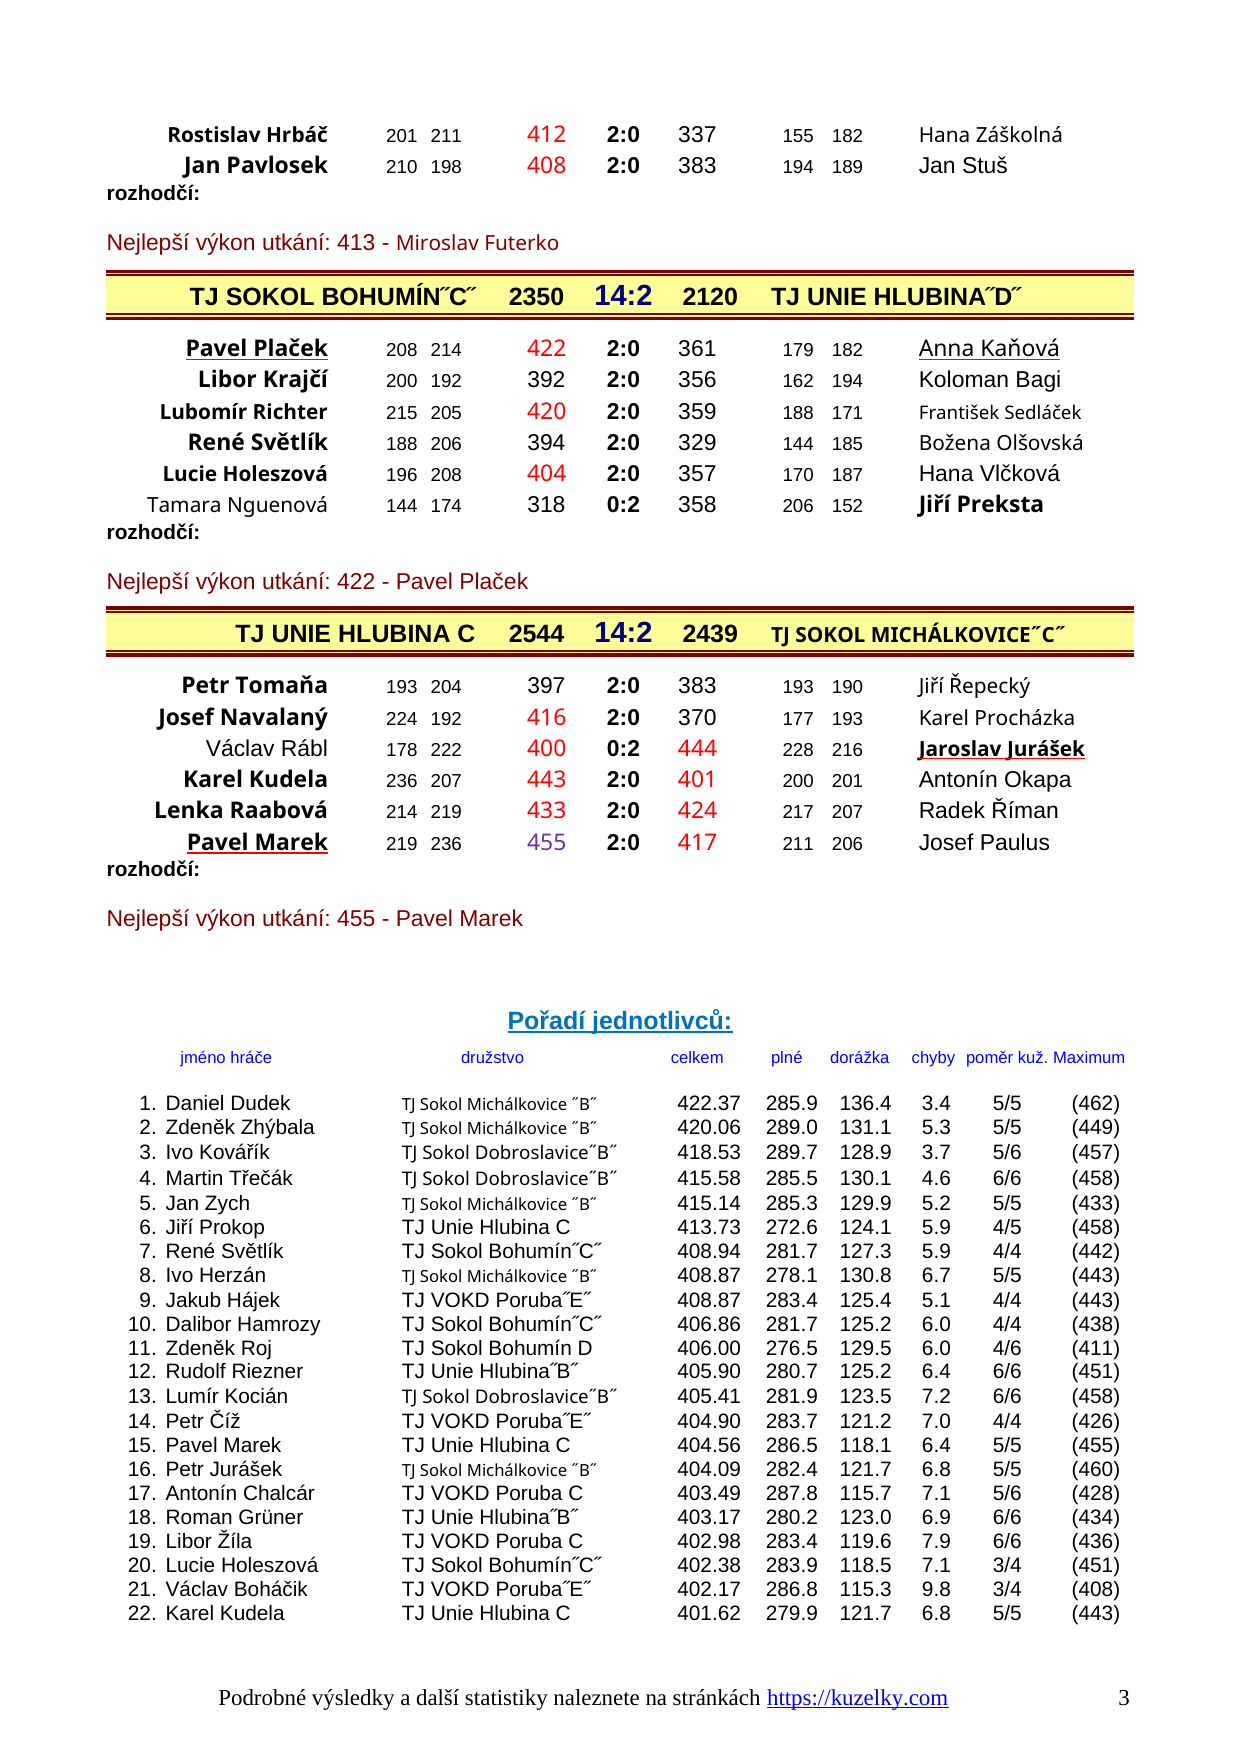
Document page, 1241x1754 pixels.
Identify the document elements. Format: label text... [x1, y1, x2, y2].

text Pořadí jednotlivců: [94, 1006, 1145, 1035]
text Lubomír Richter 215 205 420 2:0 359 188 171 František Sedláček [106, 395, 1134, 426]
text 11. Zdeněk Roj TJ Sokol Bohumín D 406.00 276.5 129.5 6.0 4/6 (411) [106, 1335, 1134, 1359]
text 18. Roman Grüner TJ Unie Hlubina˝B˝ 403.17 280.2 123.0 6.9 6/6 (434) [106, 1505, 1134, 1529]
text TJ Unie Hlubina C 2544 14:2 2439 TJ Sokol Michálkovice˝C˝ [106, 613, 1134, 650]
text 12. Rudolf Riezner TJ Unie Hlubina˝B˝ 405.90 280.7 125.2 6.4 6/6 (451) [106, 1359, 1134, 1383]
text Nejlepší výkon utkání: 422 - Pavel Plaček [106, 568, 1134, 594]
text Josef Navalaný 224 192 416 2:0 370 177 193 Karel Procházka [106, 700, 1134, 732]
text rozhodčí: [106, 520, 1134, 544]
text 14. Petr Číž TJ VOKD Poruba˝E˝ 404.90 283.7 121.2 7.0 4/4 (426) [106, 1409, 1134, 1433]
text 1. Daniel Dudek TJ Sokol Michálkovice ˝B˝ 422.37 285.9 136.4 3.4 5/5 (462) [106, 1091, 1134, 1115]
text 13. Lumír Kocián TJ Sokol Dobroslavice˝B˝ 405.41 281.9 123.5 7.2 6/6 (458) [106, 1383, 1134, 1409]
text 19. Libor Žíla TJ VOKD Poruba C 402.98 283.4 119.6 7.9 6/6 (436) [106, 1529, 1134, 1553]
text Lucie Holeszová 196 208 404 2:0 357 170 187 Hana Vlčková [106, 457, 1134, 488]
text 9. Jakub Hájek TJ VOKD Poruba˝E˝ 408.87 283.4 125.4 5.1 4/4 (443) [106, 1287, 1134, 1311]
text rozhodčí: [106, 181, 1134, 204]
text Karel Kudela 236 207 443 2:0 401 200 201 Antonín Okapa [106, 763, 1134, 794]
text René Světlík 188 206 394 2:0 329 144 185 Božena Olšovská [106, 426, 1134, 457]
text 22. Karel Kudela TJ Unie Hlubina C 401.62 279.9 121.7 6.8 5/5 (443) [106, 1601, 1134, 1625]
text 3. Ivo Kovářík TJ Sokol Dobroslavice˝B˝ 418.53 289.7 128.9 3.7 5/6 (457) [106, 1139, 1134, 1165]
text 7. René Světlík TJ Sokol Bohumín˝C˝ 408.94 281.7 127.3 5.9 4/4 (442) [106, 1239, 1134, 1263]
text 15. Pavel Marek TJ Unie Hlubina C 404.56 286.5 118.1 6.4 5/5 (455) [106, 1433, 1134, 1457]
text Rostislav Hrbáč 201 211 412 2:0 337 155 182 Hana Záškolná [106, 118, 1134, 149]
text Libor Krajčí 200 192 392 2:0 356 162 194 Koloman Bagi [106, 363, 1134, 395]
text Petr Tomaňa 193 204 397 2:0 383 193 190 Jiří Řepecký [106, 669, 1134, 700]
text Pavel Plaček 208 214 422 2:0 361 179 182 Anna Kaňová [106, 332, 1134, 363]
text 20. Lucie Holeszová TJ Sokol Bohumín˝C˝ 402.38 283.9 118.5 7.1 3/4 (451) [106, 1553, 1134, 1577]
text Nejlepší výkon utkání: 455 - Pavel Marek [106, 904, 1134, 931]
text 6. Jiří Prokop TJ Unie Hlubina C 413.73 272.6 124.1 5.9 4/5 (458) [106, 1215, 1134, 1239]
text jméno hráče družstvo celkem plné dorážka chyby poměr kuž. Maximum [106, 1047, 1134, 1067]
text Tamara Nguenová 144 174 318 0:2 358 206 152 Jiří Preksta [106, 488, 1134, 520]
text 8. Ivo Herzán TJ Sokol Michálkovice ˝B˝ 408.87 278.1 130.8 6.7 5/5 (443) [106, 1263, 1134, 1287]
text Nejlepší výkon utkání: 413 - Miroslav Futerko [106, 228, 1134, 257]
text TJ Sokol Bohumín˝C˝ 2350 14:2 2120 TJ Unie Hlubina˝D˝ [106, 276, 1134, 313]
text 4. Martin Třečák TJ Sokol Dobroslavice˝B˝ 415.58 285.5 130.1 4.6 6/6 (458) [106, 1165, 1134, 1191]
text 5. Jan Zych TJ Sokol Michálkovice ˝B˝ 415.14 285.3 129.9 5.2 5/5 (433) [106, 1191, 1134, 1215]
text rozhodčí: [106, 857, 1134, 881]
text Pavel Marek 219 236 455 2:0 417 211 206 Josef Paulus [106, 825, 1134, 857]
text 21. Václav Boháčik TJ VOKD Poruba˝E˝ 402.17 286.8 115.3 9.8 3/4 (408) [106, 1577, 1134, 1601]
text 16. Petr Jurášek TJ Sokol Michálkovice ˝B˝ 404.09 282.4 121.7 6.8 5/5 (460) [106, 1457, 1134, 1481]
text 10. Dalibor Hamrozy TJ Sokol Bohumín˝C˝ 406.86 281.7 125.2 6.0 4/4 (438) [106, 1311, 1134, 1335]
text 2. Zdeněk Zhýbala TJ Sokol Michálkovice ˝B˝ 420.06 289.0 131.1 5.3 5/5 (449) [106, 1115, 1134, 1139]
text 17. Antonín Chalcár TJ VOKD Poruba C 403.49 287.8 115.7 7.1 5/6 (428) [106, 1481, 1134, 1505]
text Václav Rábl 178 222 400 0:2 444 228 216 Jaroslav Jurášek [106, 732, 1134, 763]
text Jan Pavlosek 210 198 408 2:0 383 194 189 Jan Stuš [106, 149, 1134, 181]
text Lenka Raabová 214 219 433 2:0 424 217 207 Radek Říman [106, 794, 1134, 825]
